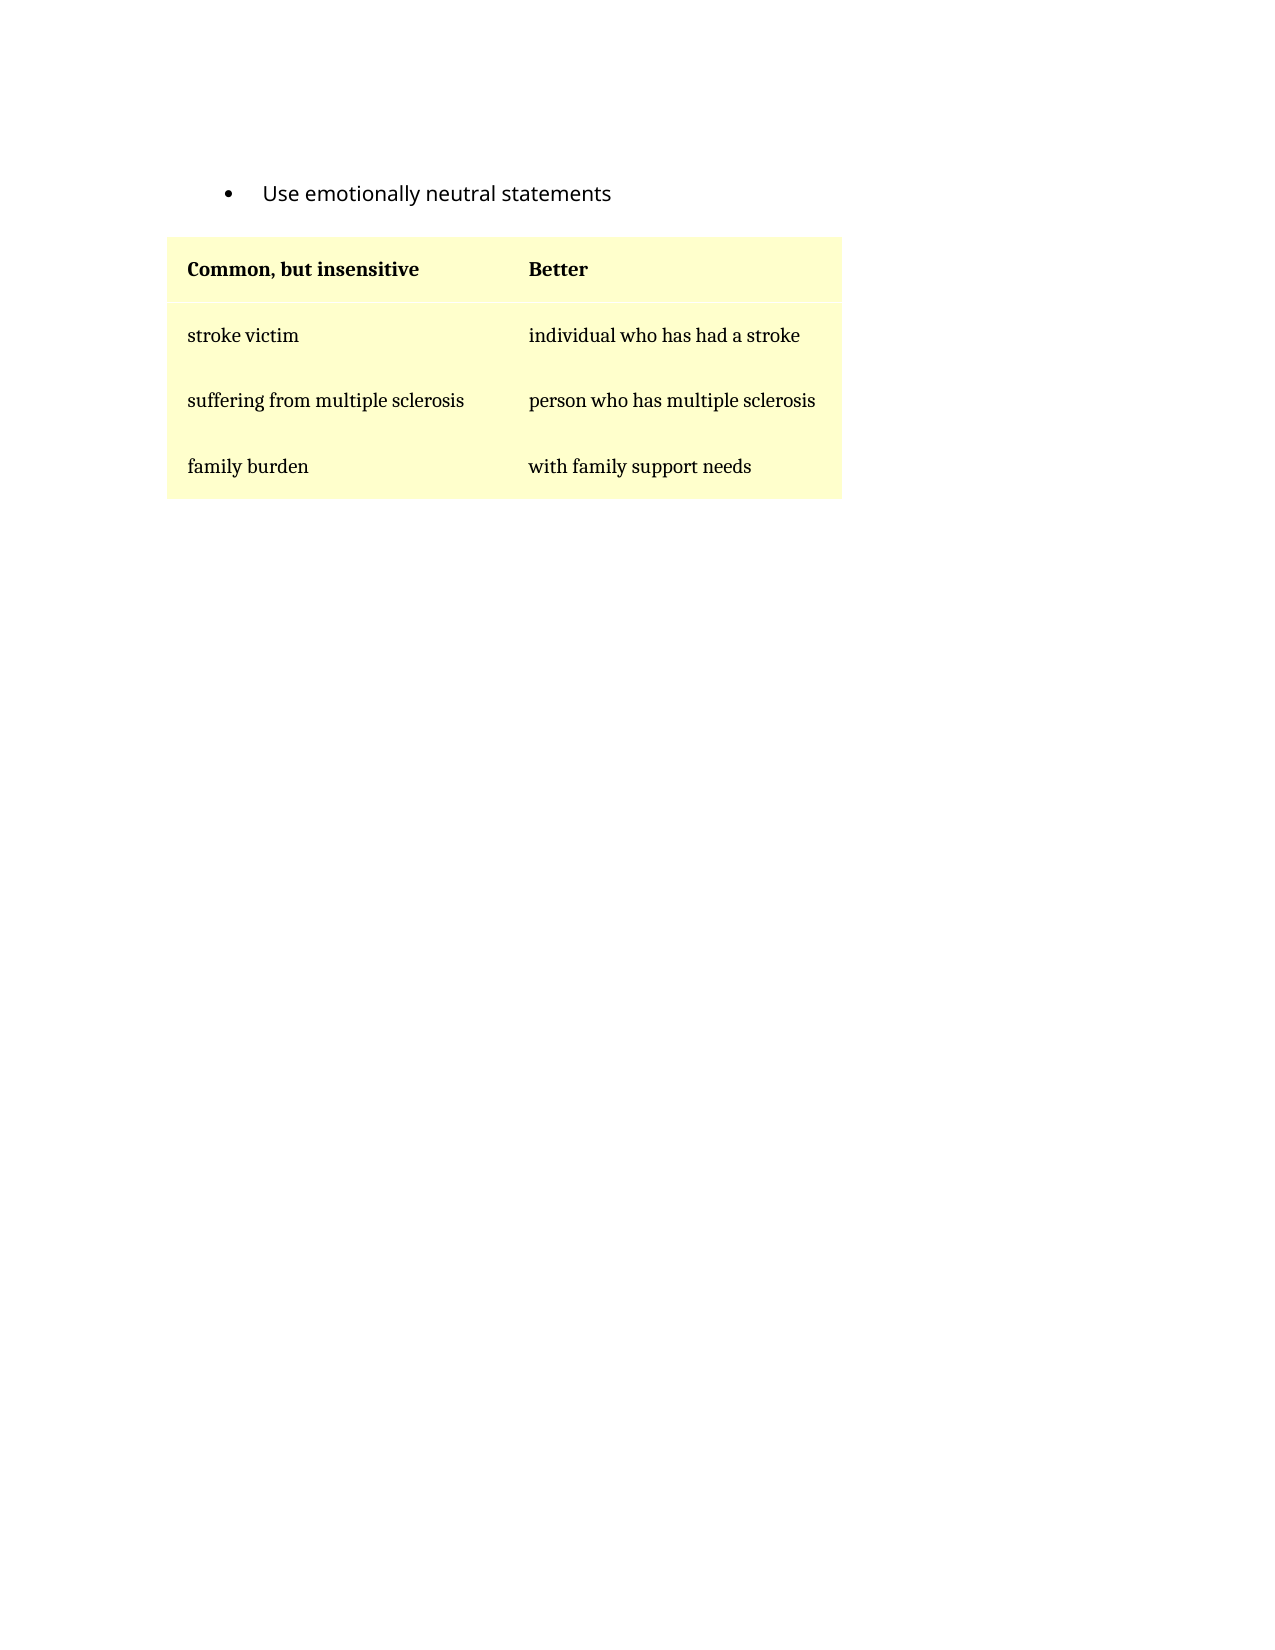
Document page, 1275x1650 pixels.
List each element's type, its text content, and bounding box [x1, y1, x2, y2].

list Use emotionally neutral statements [225, 179, 1087, 208]
table_header Better [508, 237, 842, 302]
table_cell family burden [167, 434, 508, 499]
table_header Common, but insensitive [167, 237, 508, 302]
table_cell stroke victim [167, 303, 508, 368]
table_cell individual who has had a stroke [508, 303, 842, 368]
table_cell with family support needs [508, 434, 842, 499]
table_cell person who has multiple sclerosis [508, 368, 842, 434]
table_cell suffering from multiple sclerosis [167, 368, 508, 434]
